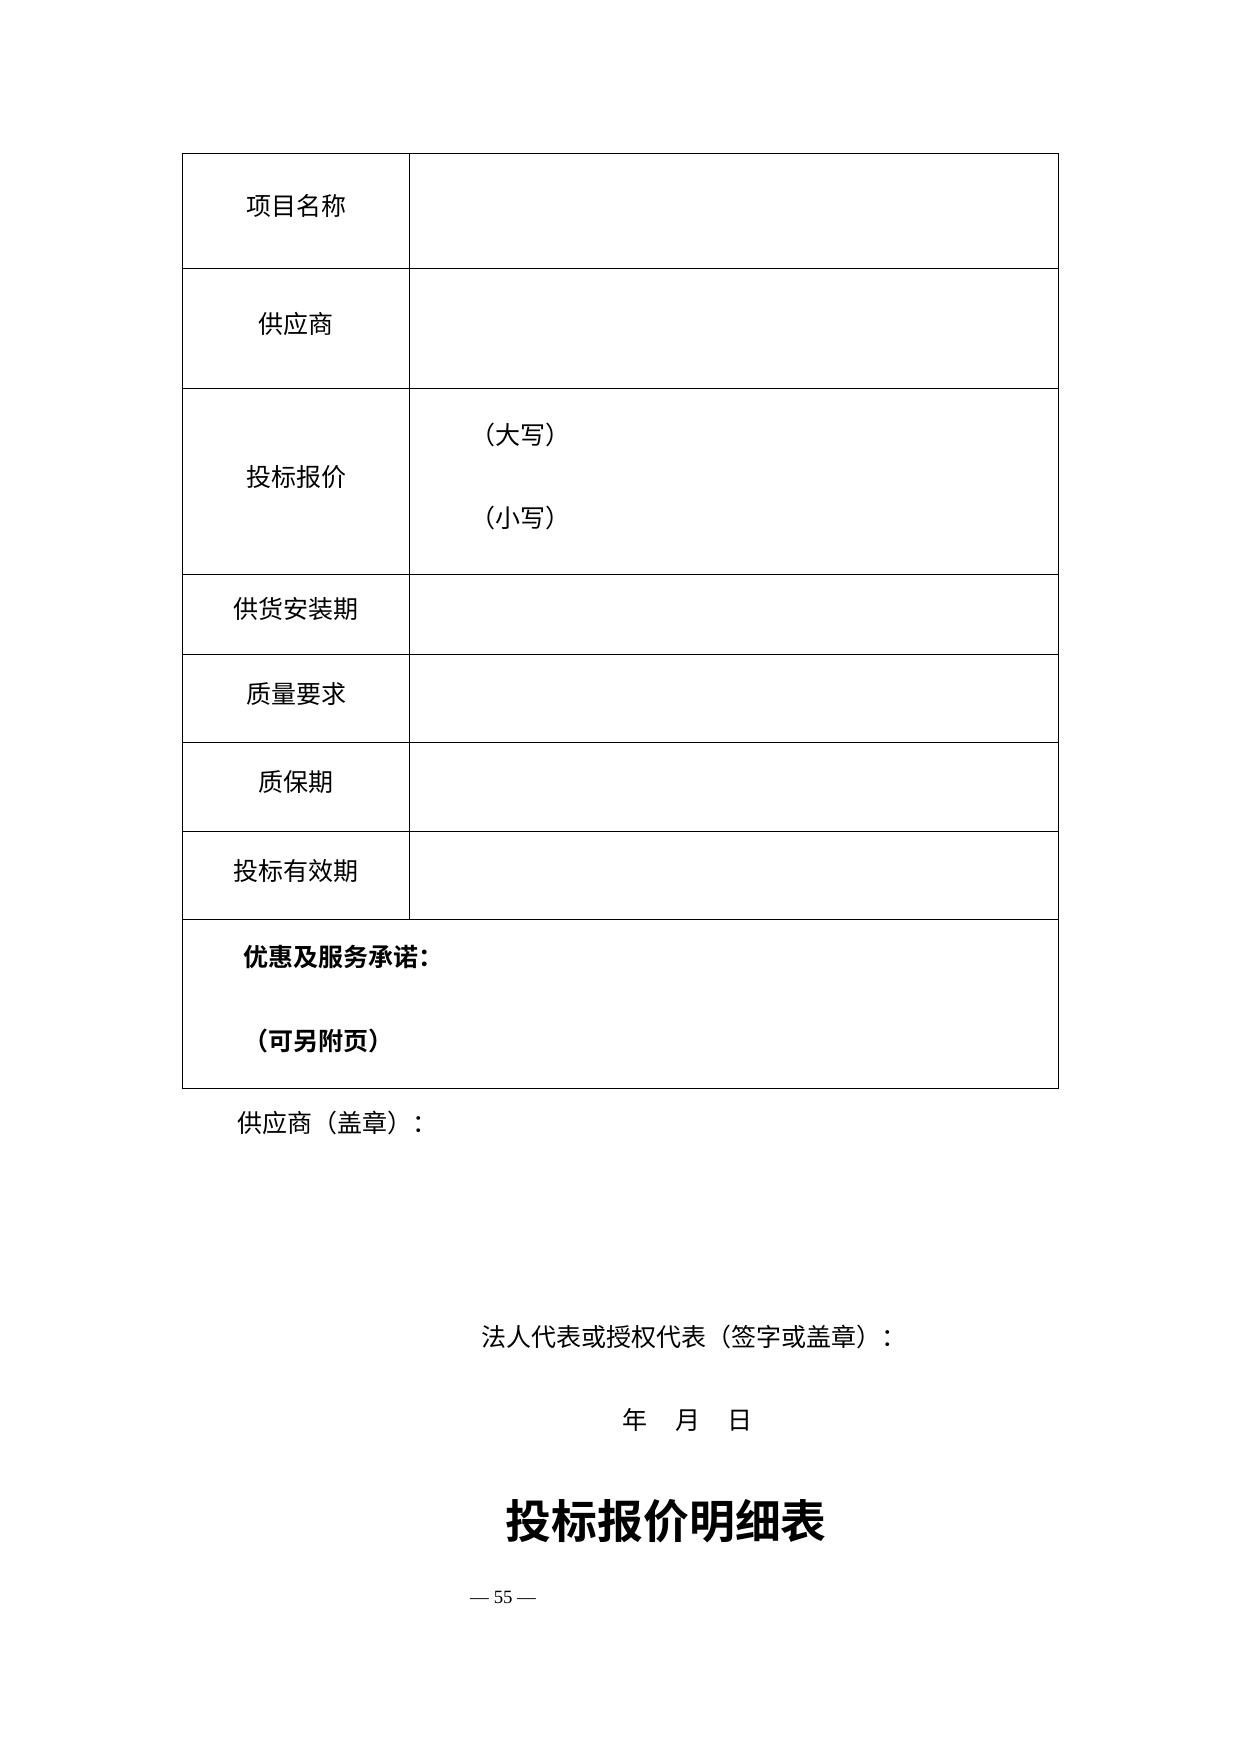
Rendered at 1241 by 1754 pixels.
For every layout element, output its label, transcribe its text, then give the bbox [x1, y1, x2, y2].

table_cell [410, 575, 1058, 654]
table_header [410, 154, 1058, 268]
text 年 月 日 [187, 1386, 1053, 1451]
table_cell 供应商 [183, 269, 409, 388]
table_cell （大写） （小写） [410, 389, 1058, 573]
table_cell 供货安装期 [183, 575, 409, 654]
table_cell 质保期 [183, 743, 409, 831]
table_cell [410, 269, 1058, 388]
text 供应商（盖章）： [187, 1089, 1053, 1154]
table_cell [410, 655, 1058, 742]
table_header 项目名称 [183, 154, 409, 268]
text 法人代表或授权代表（签字或盖章）： [187, 1303, 1053, 1368]
text 投标报价明细表 [187, 1469, 1053, 1567]
table_cell 优惠及服务承诺： （可另附页） [183, 920, 1058, 1088]
table_cell 投标有效期 [183, 832, 409, 919]
table_cell 投标报价 [183, 389, 409, 573]
table_cell 质量要求 [183, 655, 409, 742]
table_cell [410, 832, 1058, 919]
table_cell [410, 743, 1058, 831]
